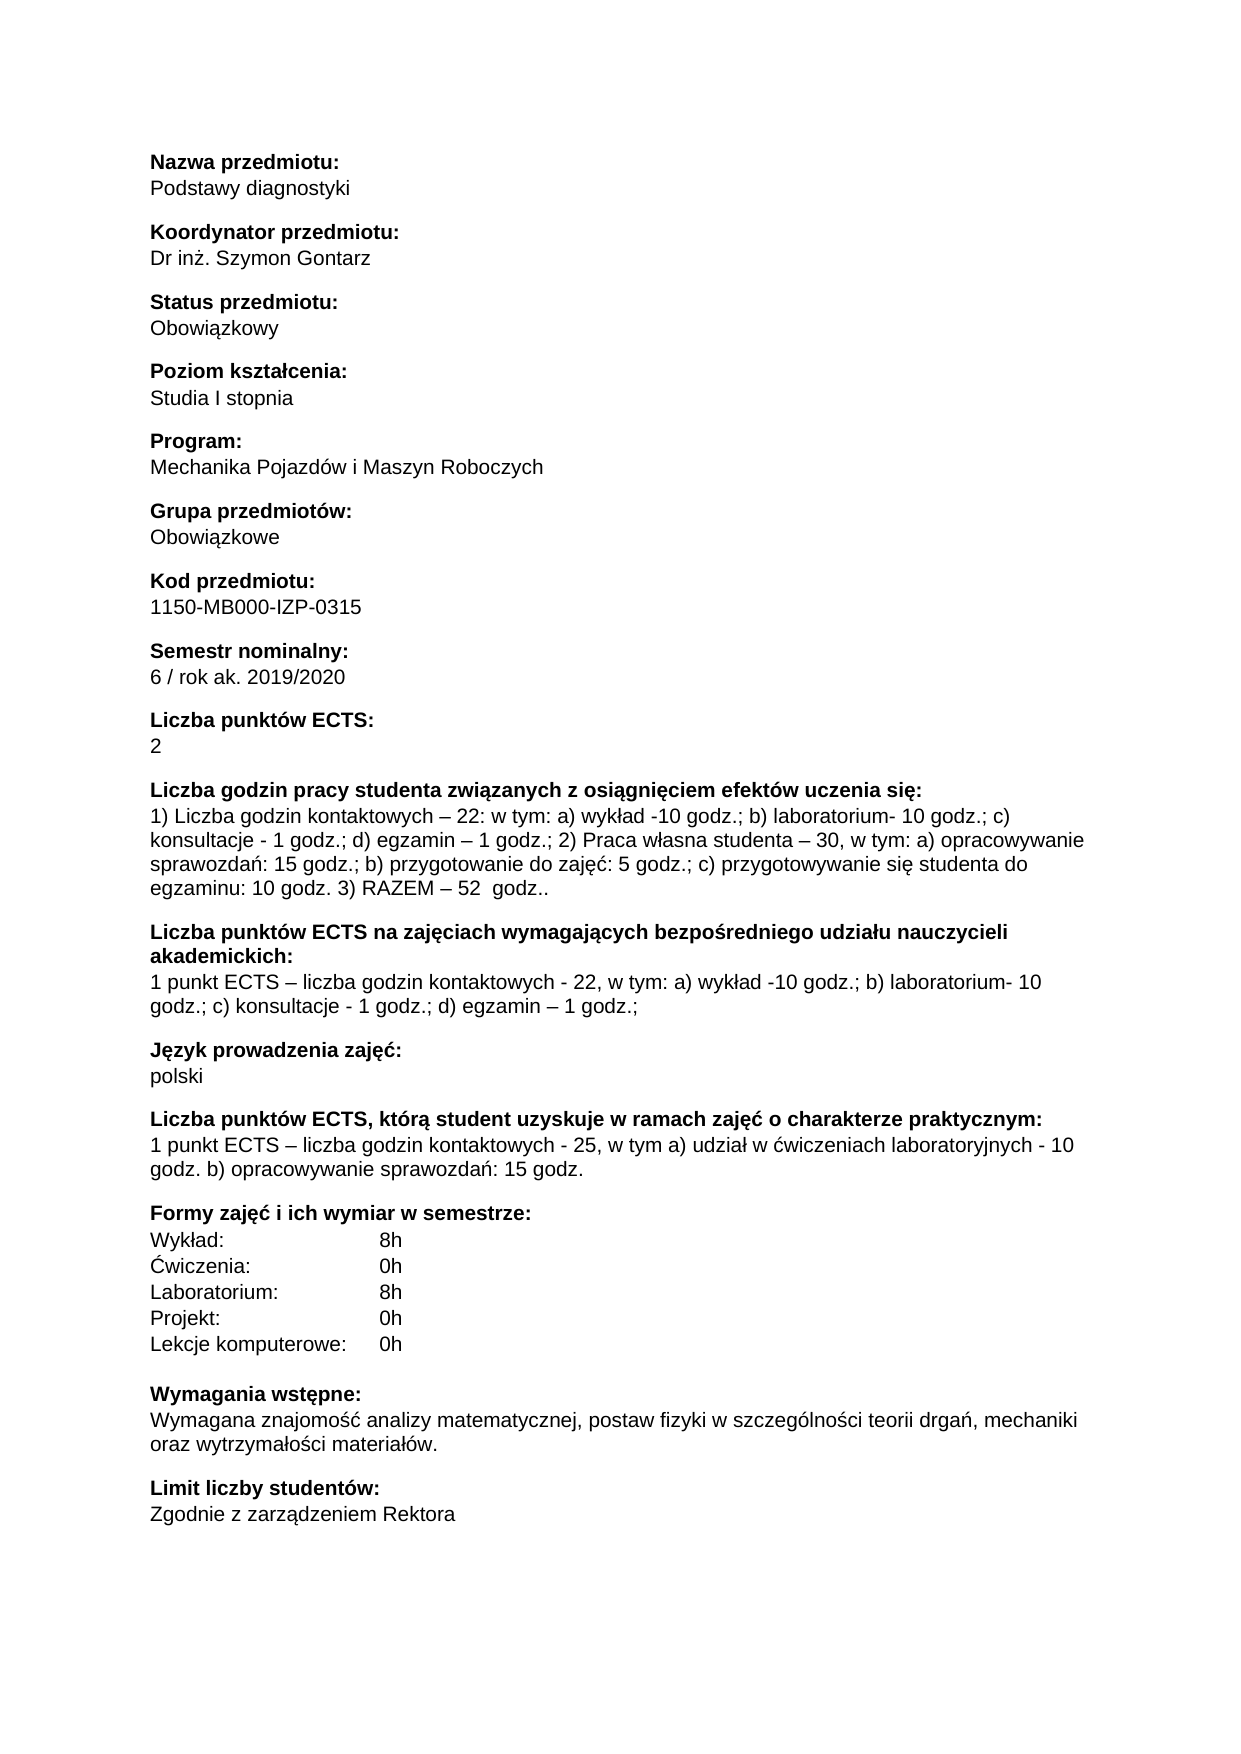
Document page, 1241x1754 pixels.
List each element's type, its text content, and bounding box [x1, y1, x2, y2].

text Dr inż. Szymon Gontarz [150, 246, 1090, 270]
table_cell Lekcje komputerowe: [140, 1332, 367, 1356]
text Obowiązkowy [150, 316, 1090, 339]
text Liczba punktów ECTS, którą student uzyskuje w ramach zajęć o charakterze praktycznym: [150, 1107, 1090, 1131]
table_cell 0h [369, 1252, 597, 1278]
text Studia I stopnia [150, 385, 1090, 409]
text polski [150, 1063, 1090, 1087]
text Język prowadzenia zajęć: [150, 1037, 1090, 1061]
text Semestr nominalny: [150, 638, 1090, 662]
text Zgodnie z zarządzeniem Rektora [150, 1502, 1090, 1526]
text 1 punkt ECTS – liczba godzin kontaktowych - 22, w tym: a) wykład -10 godz.; b) laboratorium- 10 godz.; c) konsultacje - 1 godz.; d) egzamin – 1 godz.; [150, 970, 1090, 1018]
text Grupa przedmiotów: [150, 499, 1090, 523]
table_cell 0h [369, 1304, 597, 1330]
text Liczba punktów ECTS na zajęciach wymagających bezpośredniego udziału nauczycieli akademickich: [150, 920, 1090, 968]
text Formy zajęć i ich wymiar w semestrze: [150, 1201, 1090, 1225]
text Program: [150, 429, 1090, 453]
text Liczba godzin pracy studenta związanych z osiągnięciem efektów uczenia się: [150, 778, 1090, 802]
text 1) Liczba godzin kontaktowych – 22: w tym: a) wykład -10 godz.; b) laboratorium- 10 godz.; c) konsultacje - 1 godz.; d) egzamin – 1 godz.; 2) Praca własna studenta – 30, w tym: a) opracowywanie sprawozdań: 15 godz.; b) przygotowanie do zajęć: 5 godz.; c) przygotowywanie się studenta do egzaminu: 10 godz. 3) RAZEM – 52 godz.. [150, 804, 1090, 900]
text Nazwa przedmiotu: [150, 150, 1090, 174]
text Wymagana znajomość analizy matematycznej, postaw fizyki w szczególności teorii drgań, mechaniki oraz wytrzymałości materiałów. [150, 1408, 1090, 1456]
text Wymagania wstępne: [150, 1382, 1090, 1406]
text Mechanika Pojazdów i Maszyn Roboczych [150, 455, 1090, 479]
text Limit liczby studentów: [150, 1476, 1090, 1499]
text 1150-MB000-IZP-0315 [150, 595, 1090, 619]
table_cell 8h [369, 1278, 597, 1304]
text Obowiązkowe [150, 525, 1090, 549]
table_header 8h [369, 1228, 597, 1252]
table_cell Ćwiczenia: [140, 1254, 367, 1278]
table_cell Projekt: [140, 1306, 367, 1330]
table_cell Laboratorium: [140, 1280, 367, 1304]
text 2 [150, 734, 1090, 758]
text Koordynator przedmiotu: [150, 220, 1090, 244]
text Podstawy diagnostyki [150, 176, 1090, 200]
text 1 punkt ECTS – liczba godzin kontaktowych - 25, w tym a) udział w ćwiczeniach laboratoryjnych - 10 godz. b) opracowywanie sprawozdań: 15 godz. [150, 1133, 1090, 1181]
table_header Wykład: [140, 1228, 367, 1252]
text Poziom kształcenia: [150, 359, 1090, 383]
text Liczba punktów ECTS: [150, 708, 1090, 732]
text Status przedmiotu: [150, 289, 1090, 313]
text 6 / rok ak. 2019/2020 [150, 664, 1090, 688]
text Kod przedmiotu: [150, 569, 1090, 593]
table_cell 0h [369, 1330, 597, 1356]
